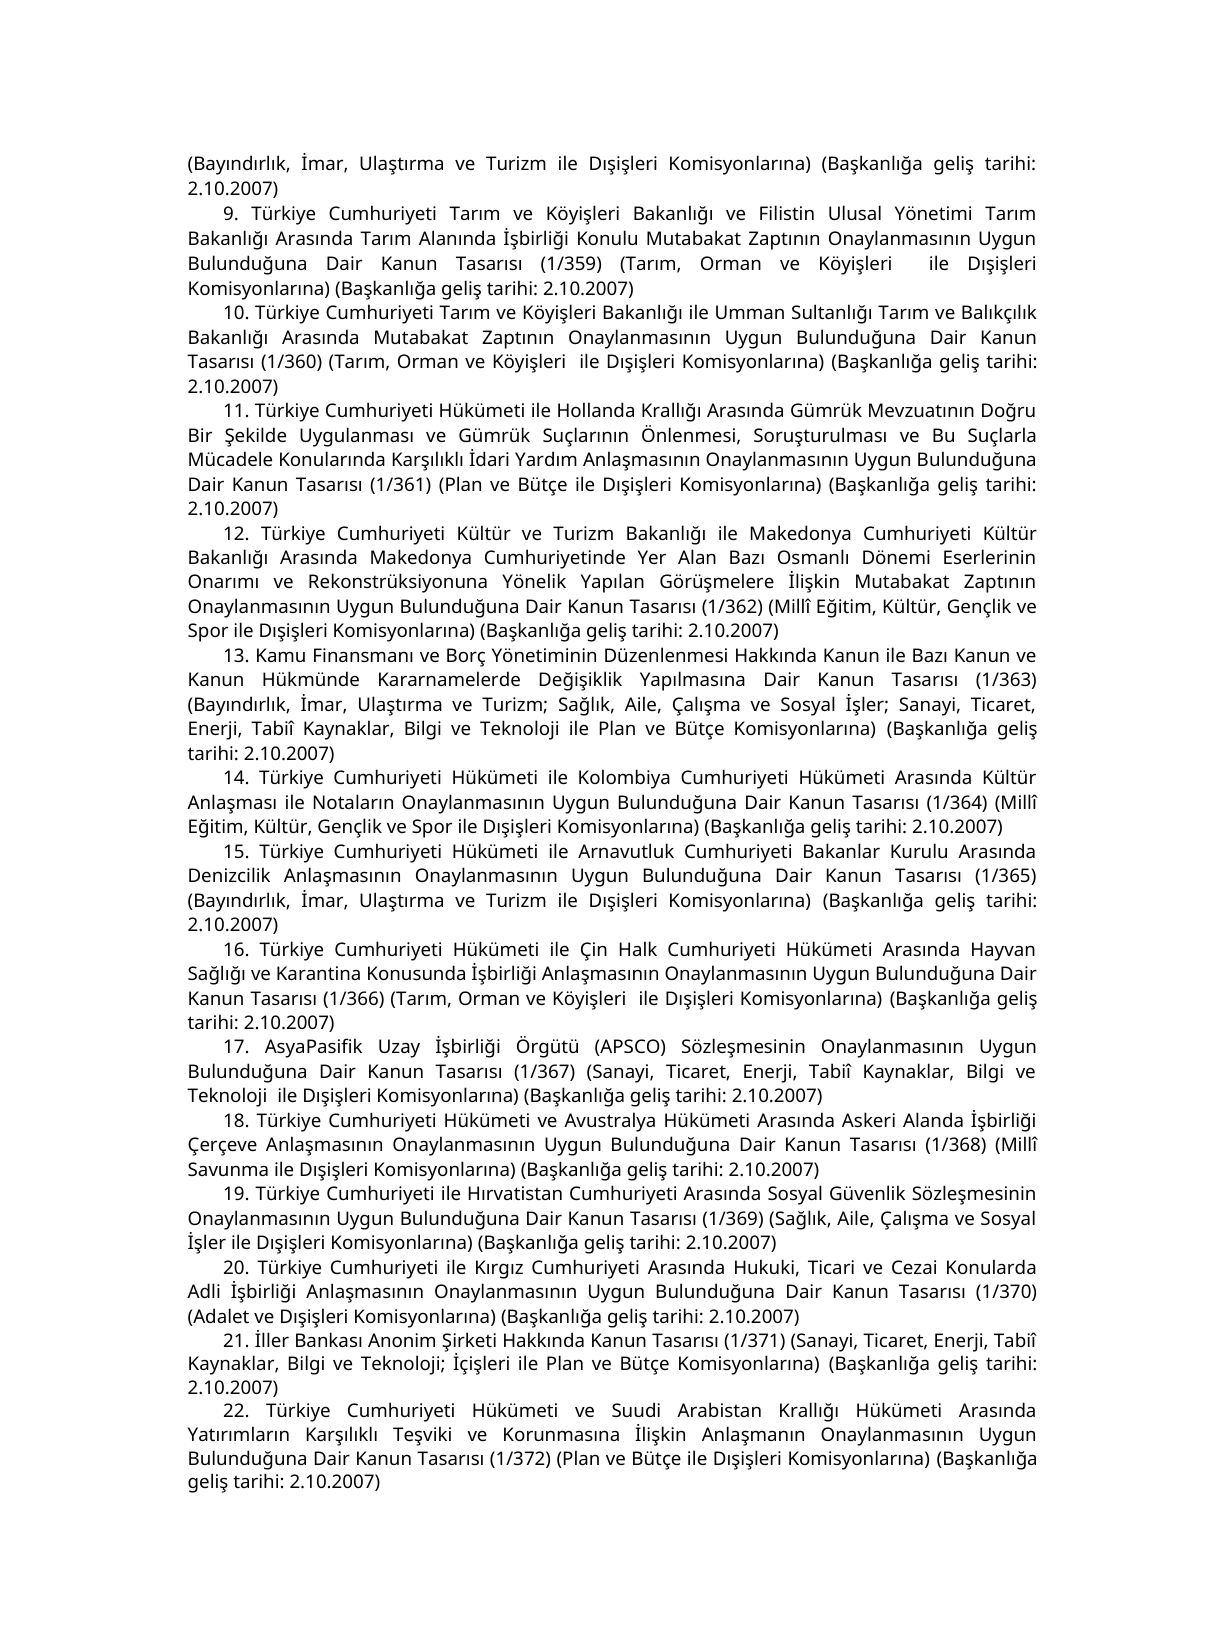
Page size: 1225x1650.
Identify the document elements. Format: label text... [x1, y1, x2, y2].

text 13. Kamu Finansmanı ve Borç Yönetiminin Düzenlenmesi Hakkında Kanun ile Bazı Kanun ve Kanun Hükmünde Kararnamelerde Değişiklik Yapılmasına Dair Kanun Tasarısı (1/363) (Bayındırlık, İmar, Ulaştırma ve Turizm; Sağlık, Aile, Çalışma ve Sosyal İşler; Sanayi, Ticaret, Enerji, Tabiî Kaynaklar, Bilgi ve Teknoloji ile Plan ve Bütçe Komisyonlarına) (Başkanlığa geliş tarihi: 2.10.2007) [187, 643, 1037, 765]
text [187, 150, 1037, 200]
text 12. Türkiye Cumhuriyeti Kültür ve Turizm Bakanlığı ile Makedonya Cumhuriyeti Kültür Bakanlığı Arasında Makedonya Cumhuriyetinde Yer Alan Bazı Osmanlı Dönemi Eserlerinin Onarımı ve Rekonstrüksiyonuna Yönelik Yapılan Görüşmelere İlişkin Mutabakat Zaptının Onaylanmasının Uygun Bulunduğuna Dair Kanun Tasarısı (1/362) (Millî Eğitim, Kültür, Gençlik ve Spor ile Dışişleri Komisyonlarına) (Başkanlığa geliş tarihi: 2.10.2007) [187, 520, 1037, 643]
text 11. Türkiye Cumhuriyeti Hükümeti ile Hollanda Krallığı Arasında Gümrük Mevzuatının Doğru Bir Şekilde Uygulanması ve Gümrük Suçlarının Önlenmesi, Soruşturulması ve Bu Suçlarla Mücadele Konularında Karşılıklı İdari Yardım Anlaşmasının Onaylanmasının Uygun Bulunduğuna Dair Kanun Tasarısı (1/361) (Plan ve Bütçe ile Dışişleri Komisyonlarına) (Başkanlığa geliş tarihi: 2.10.2007) [187, 398, 1037, 520]
text 18. Türkiye Cumhuriyeti Hükümeti ve Avustralya Hükümeti Arasında Askeri Alanda İşbirliği Çerçeve Anlaşmasının Onaylanmasının Uygun Bulunduğuna Dair Kanun Tasarısı (1/368) (Millî Savunma ile Dışişleri Komisyonlarına) (Başkanlığa geliş tarihi: 2.10.2007) [187, 1108, 1037, 1181]
text 10. Türkiye Cumhuriyeti Tarım ve Köyişleri Bakanlığı ile Umman Sultanlığı Tarım ve Balıkçılık Bakanlığı Arasında Mutabakat Zaptının Onaylanmasının Uygun Bulunduğuna Dair Kanun Tasarısı (1/360) (Tarım, Orman ve Köyişleri ile Dışişleri Komisyonlarına) (Başkanlığa geliş tarihi: 2.10.2007) [187, 300, 1037, 398]
text 14. Türkiye Cumhuriyeti Hükümeti ile Kolombiya Cumhuriyeti Hükümeti Arasında Kültür Anlaşması ile Notaların Onaylanmasının Uygun Bulunduğuna Dair Kanun Tasarısı (1/364) (Millî Eğitim, Kültür, Gençlik ve Spor ile Dışişleri Komisyonlarına) (Başkanlığa geliş tarihi: 2.10.2007) [187, 765, 1037, 838]
text 22. Türkiye Cumhuriyeti Hükümeti ve Suudi Arabistan Krallığı Hükümeti Arasında Yatırımların Karşılıklı Teşviki ve Korunmasına İlişkin Anlaşmanın Onaylanmasının Uygun Bulunduğuna Dair Kanun Tasarısı (1/372) (Plan ve Bütçe ile Dışişleri Komisyonlarına) (Başkanlığa geliş tarihi: 2.10.2007) [187, 1399, 1037, 1494]
text 21. İller Bankası Anonim Şirketi Hakkında Kanun Tasarısı (1/371) (Sanayi, Ticaret, Enerji, Tabiî Kaynaklar, Bilgi ve Teknoloji; İçişleri ile Plan ve Bütçe Komisyonlarına) (Başkanlığa geliş tarihi: 2.10.2007) [187, 1328, 1037, 1399]
text 9. Türkiye Cumhuriyeti Tarım ve Köyişleri Bakanlığı ve Filistin Ulusal Yönetimi Tarım Bakanlığı Arasında Tarım Alanında İşbirliği Konulu Mutabakat Zaptının Onaylanmasının Uygun Bulunduğuna Dair Kanun Tasarısı (1/359) (Tarım, Orman ve Köyişleri ile Dışişleri Komisyonlarına) (Başkanlığa geliş tarihi: 2.10.2007) [187, 200, 1037, 300]
text 20. Türkiye Cumhuriyeti ile Kırgız Cumhuriyeti Arasında Hukuki, Ticari ve Cezai Konularda Adli İşbirliği Anlaşmasının Onaylanmasının Uygun Bulunduğuna Dair Kanun Tasarısı (1/370) (Adalet ve Dışişleri Komisyonlarına) (Başkanlığa geliş tarihi: 2.10.2007) [187, 1255, 1037, 1328]
text 17. AsyaPasifik Uzay İşbirliği Örgütü (APSCO) Sözleşmesinin Onaylanmasının Uygun Bulunduğuna Dair Kanun Tasarısı (1/367) (Sanayi, Ticaret, Enerji, Tabiî Kaynaklar, Bilgi ve Teknoloji ile Dışişleri Komisyonlarına) (Başkanlığa geliş tarihi: 2.10.2007) [187, 1034, 1037, 1108]
text 16. Türkiye Cumhuriyeti Hükümeti ile Çin Halk Cumhuriyeti Hükümeti Arasında Hayvan Sağlığı ve Karantina Konusunda İşbirliği Anlaşmasının Onaylanmasının Uygun Bulunduğuna Dair Kanun Tasarısı (1/366) (Tarım, Orman ve Köyişleri ile Dışişleri Komisyonlarına) (Başkanlığa geliş tarihi: 2.10.2007) [187, 936, 1037, 1034]
text 19. Türkiye Cumhuriyeti ile Hırvatistan Cumhuriyeti Arasında Sosyal Güvenlik Sözleşmesinin Onaylanmasının Uygun Bulunduğuna Dair Kanun Tasarısı (1/369) (Sağlık, Aile, Çalışma ve Sosyal İşler ile Dışişleri Komisyonlarına) (Başkanlığa geliş tarihi: 2.10.2007) [187, 1181, 1037, 1255]
text 15. Türkiye Cumhuriyeti Hükümeti ile Arnavutluk Cumhuriyeti Bakanlar Kurulu Arasında Denizcilik Anlaşmasının Onaylanmasının Uygun Bulunduğuna Dair Kanun Tasarısı (1/365) (Bayındırlık, İmar, Ulaştırma ve Turizm ile Dışişleri Komisyonlarına) (Başkanlığa geliş tarihi: 2.10.2007) [187, 838, 1037, 936]
